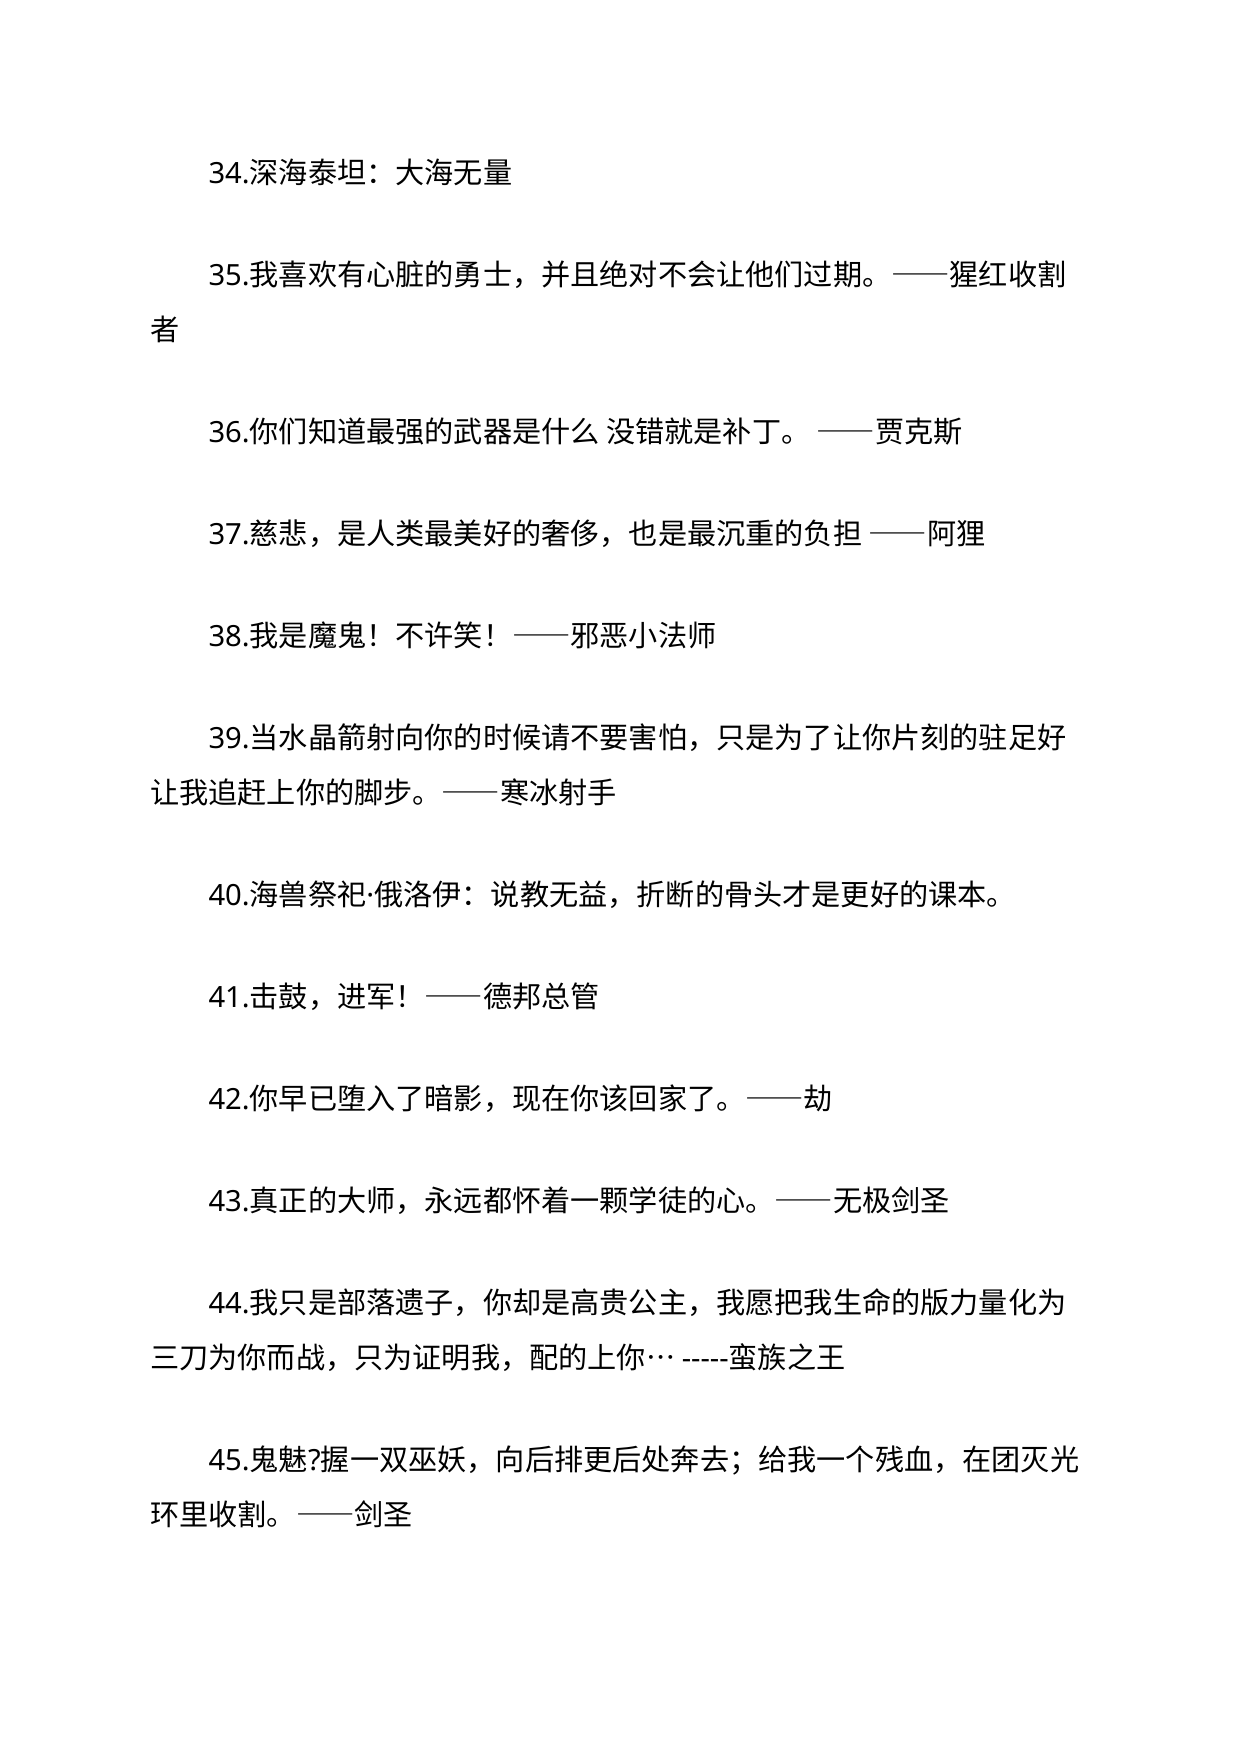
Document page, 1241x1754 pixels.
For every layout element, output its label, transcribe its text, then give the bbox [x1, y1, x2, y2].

text 39.当水晶箭射向你的时候请不要害怕，只是为了让你片刻的驻足好让我追赶上你的脚步。——寒冰射手 [150, 715, 1090, 812]
text 45.鬼魅?握一双巫妖，向后排更后处奔去；给我一个残血，在团灭光环里收割。——剑圣 [150, 1436, 1090, 1534]
text 35.我喜欢有心脏的勇士，并且绝对不会让他们过期。——猩红收割者 [150, 252, 1090, 349]
text 40.海兽祭祀·俄洛伊：说教无益，折断的骨头才是更好的课本。 [150, 871, 1090, 914]
text 42.你早已堕入了暗影，现在你该回家了。——劫 [150, 1075, 1090, 1118]
text 44.我只是部落遗子，你却是高贵公主，我愿把我生命的版力量化为三刀为你而战，只为证明我，配的上你… -----蛮族之王 [150, 1279, 1090, 1377]
text 43.真正的大师，永远都怀着一颗学徒的心。——无极剑圣 [150, 1177, 1090, 1220]
text 38.我是魔鬼！不许笑！——邪恶小法师 [150, 613, 1090, 655]
text 36.你们知道最强的武器是什么 没错就是补丁。 ——贾克斯 [150, 409, 1090, 451]
text 37.慈悲，是人类最美好的奢侈，也是最沉重的负担 ——阿狸 [150, 511, 1090, 553]
text 34.深海泰坦：大海无量 [150, 150, 1090, 192]
text 41.击鼓，进军！——德邦总管 [150, 973, 1090, 1016]
